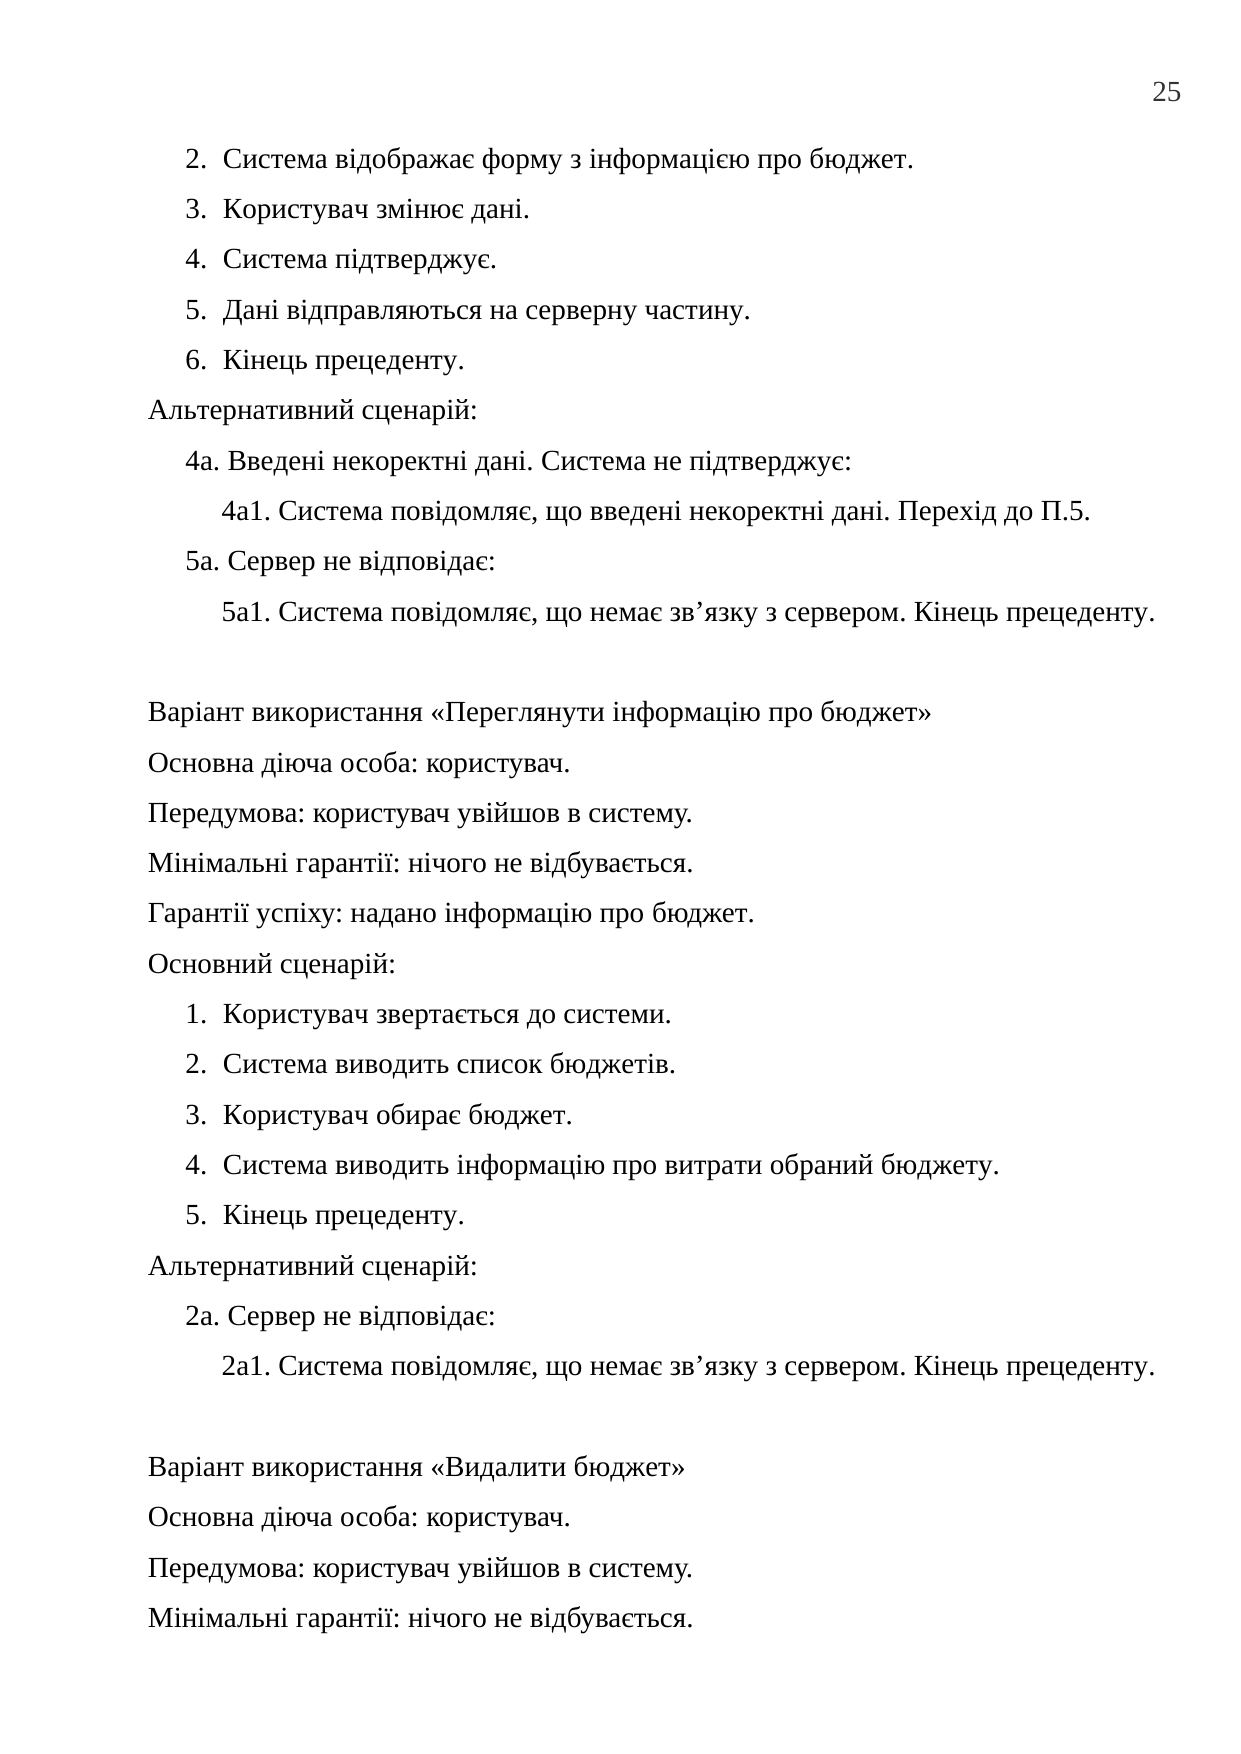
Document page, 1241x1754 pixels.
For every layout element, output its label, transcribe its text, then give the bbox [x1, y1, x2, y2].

list Система виводить інформацію про витрати обраний бюджету. [185, 1147, 1181, 1181]
text 2а1. Система повідомляє, що немає зв’язку з сервером. Кінець прецеденту. [148, 1348, 1181, 1382]
text Варіант використання «Видалити бюджет» [148, 1449, 1181, 1483]
text Основний сценарій: [148, 946, 1181, 979]
text Мінімальні гарантії: нічого не відбувається. [148, 1600, 1181, 1633]
text 4а1. Система повідомляє, що введені некоректні дані. Перехід до П.5. [185, 493, 1181, 527]
text 5а1. Система повідомляє, що немає зв’язку з сервером. Кінець прецеденту. [185, 594, 1181, 627]
list Користувач обирає бюджет. [185, 1097, 1181, 1130]
text Варіант використання «Переглянути інформацію про бюджет» [148, 694, 1181, 728]
list Кінець прецеденту. [185, 1197, 1181, 1231]
text Передумова: користувач увійшов в систему. [148, 1550, 1181, 1583]
text Альтернативний сценарій: [148, 1248, 1181, 1281]
text Гарантії успіху: надано інформацію про бюджет. [148, 896, 1181, 929]
text Альтернативний сценарій: [148, 392, 1181, 426]
text Основна діюча особа: користувач. [148, 745, 1181, 778]
list Система відображає форму з інформацією про бюджет. [185, 141, 1181, 174]
list Користувач звертається до системи. [185, 996, 1181, 1030]
list Система підтверджує. [185, 242, 1181, 275]
list Система виводить список бюджетів. [185, 1047, 1181, 1080]
text 5а. Сервер не відповідає: [185, 543, 1181, 577]
text Мінімальні гарантії: нічого не відбувається. [148, 845, 1181, 879]
list Користувач змінює дані. [185, 191, 1181, 225]
text Основна діюча особа: користувач. [148, 1499, 1181, 1533]
list Кінець прецеденту. [185, 342, 1181, 376]
text 2а. Сервер не відповідає: [185, 1298, 1181, 1332]
text 4а. Введені некоректні дані. Система не підтверджує: [185, 443, 1181, 476]
list Дані відправляються на серверну частину. [185, 292, 1181, 325]
text Передумова: користувач увійшов в систему. [148, 795, 1181, 828]
